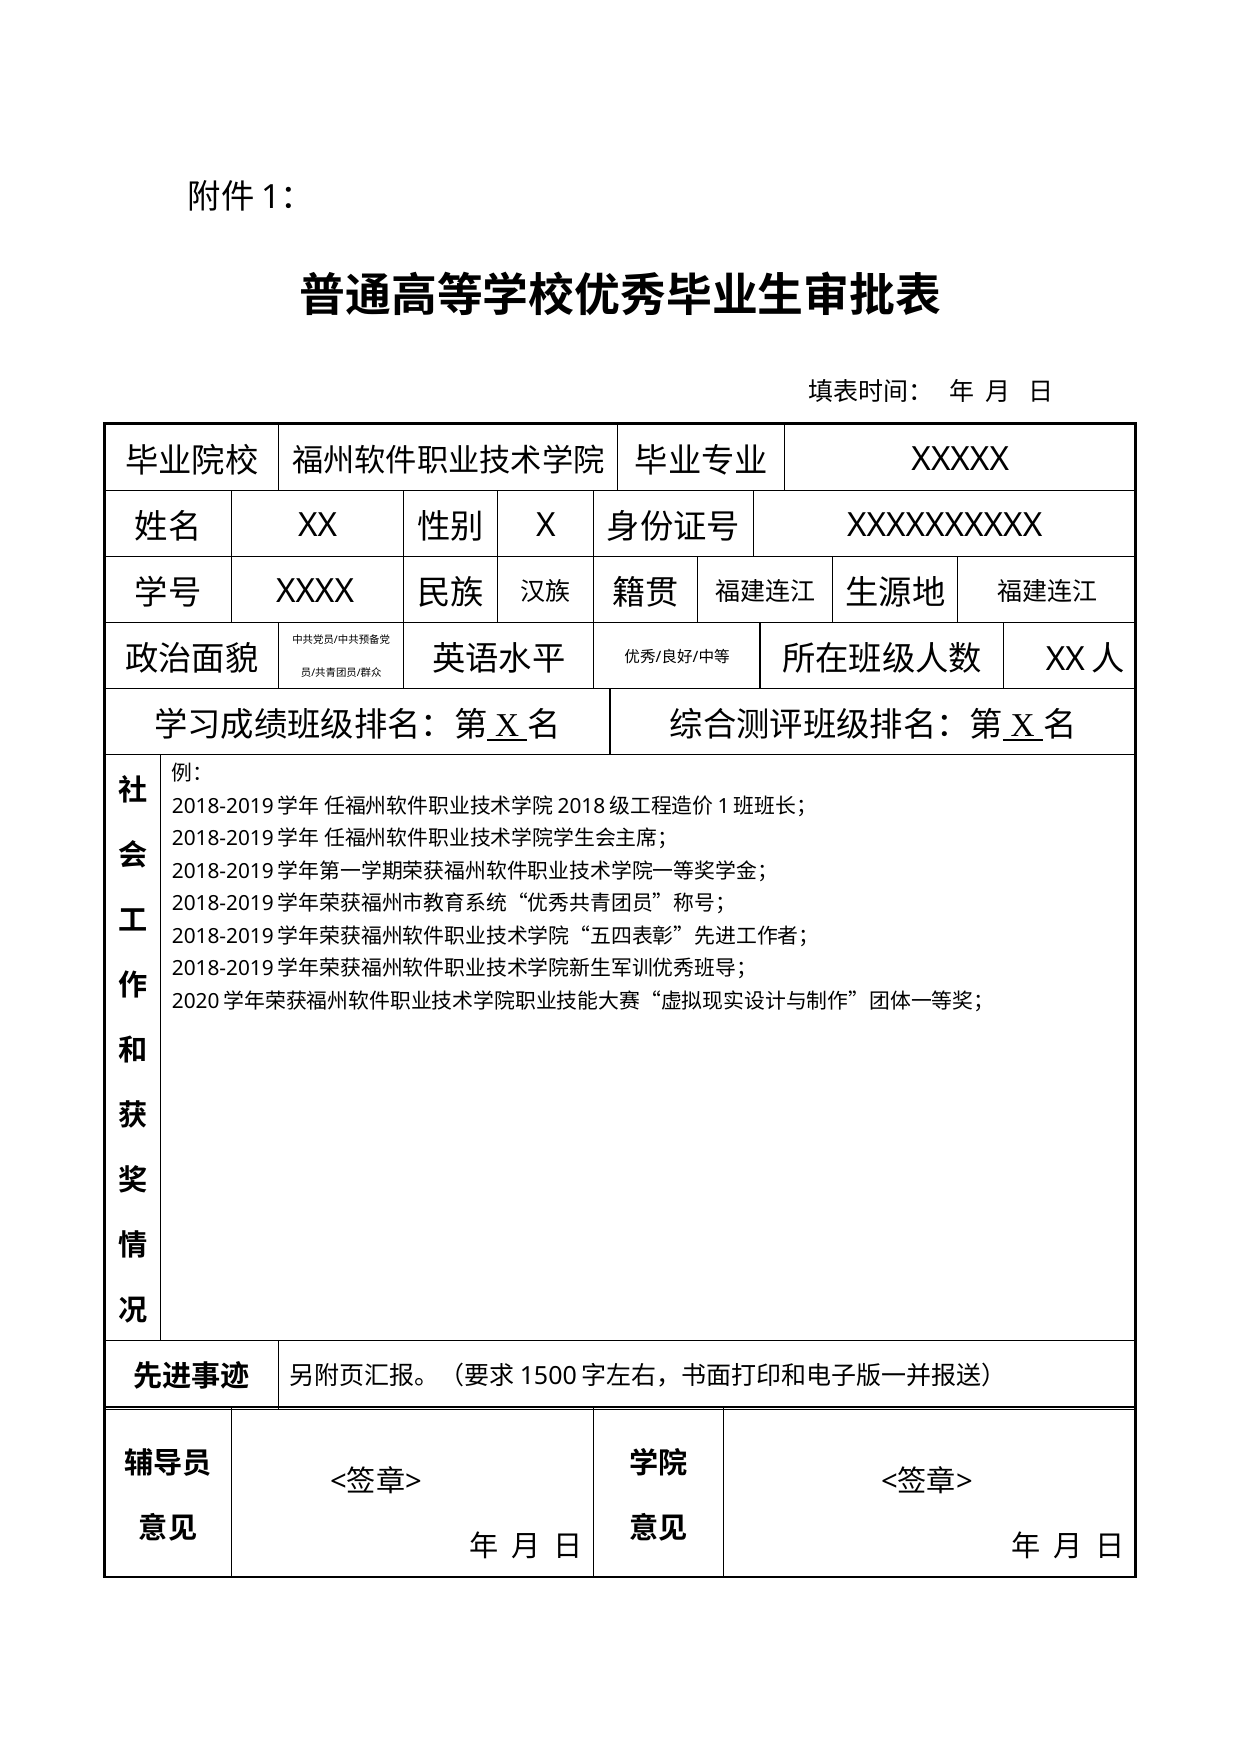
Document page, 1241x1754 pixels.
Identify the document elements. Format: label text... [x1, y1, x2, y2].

table_cell XXXXXXXXXX [754, 491, 1134, 556]
text 附件1： [187, 162, 1053, 227]
table_cell 所在班级人数 [761, 623, 1003, 688]
table_cell <签章> 年 月 日 [724, 1410, 1134, 1576]
table_cell 民族 [404, 557, 497, 622]
table_header XXXXX [785, 425, 1134, 490]
table_header 毕业院校 [106, 425, 278, 490]
table_cell XXXX [232, 557, 403, 622]
table_cell 性别 [404, 491, 497, 556]
table_cell 政治面貌 [106, 623, 278, 688]
table_cell 生源地 [833, 557, 957, 622]
table_header 毕业专业 [618, 425, 784, 490]
table_cell 优秀/良好/中等 [594, 623, 759, 688]
table_cell 福建连江 [698, 557, 832, 622]
table_cell 英语水平 [404, 623, 593, 688]
table_cell 福建连江 [958, 557, 1134, 622]
text 普通高等学校优秀毕业生审批表 [187, 243, 1053, 341]
table_cell <签章> 年 月 日 [232, 1410, 593, 1576]
table_cell 中共党员/中共预备党员/共青团员/群众 [279, 623, 403, 688]
table_cell 籍贯 [594, 557, 697, 622]
table_cell 先进事迹 [106, 1341, 278, 1406]
table_cell 辅导员 意见 [106, 1410, 231, 1576]
text 填表时间： 年 月 日 [187, 357, 1053, 422]
table_cell 学号 [106, 557, 231, 622]
table_cell 身份证号 [594, 491, 753, 556]
table_cell X [498, 491, 593, 556]
table_cell XX人 [1004, 623, 1134, 688]
table_cell 姓名 [106, 491, 231, 556]
table_cell 汉族 [498, 557, 593, 622]
table_header 福州软件职业技术学院 [279, 425, 617, 490]
table_cell 例： 2018-2019学年 任福州软件职业技术学院2018级工程造价1班班长； 2018-2019学年 任福州软件职业技术学院学生会主席； 2018-2019学年第一学期荣获福州软件职业技术学院一等奖学金； 2018-2019学年荣获福州市教育系统“优秀共青团员”称号； 2018-2019学年荣获福州软件职业技术学院“五四表彰”先进工作者； 2018-2019学年荣获福州软件职业技术学院新生军训优秀班导； 2020学年荣获福州软件职业技术学院职业技能大赛“虚拟现实设计与制作”团体一等奖； [161, 755, 1134, 1340]
table_cell 学习成绩班级排名：第 X 名 [106, 689, 609, 754]
table_cell 学院 意见 [594, 1410, 723, 1576]
table_cell 社会工作和获奖情况 [106, 755, 160, 1340]
table_cell XX [232, 491, 403, 556]
table_cell 综合测评班级排名：第 X 名 [611, 689, 1134, 754]
table_cell 另附页汇报。（要求1500字左右，书面打印和电子版一并报送） [279, 1341, 1134, 1406]
